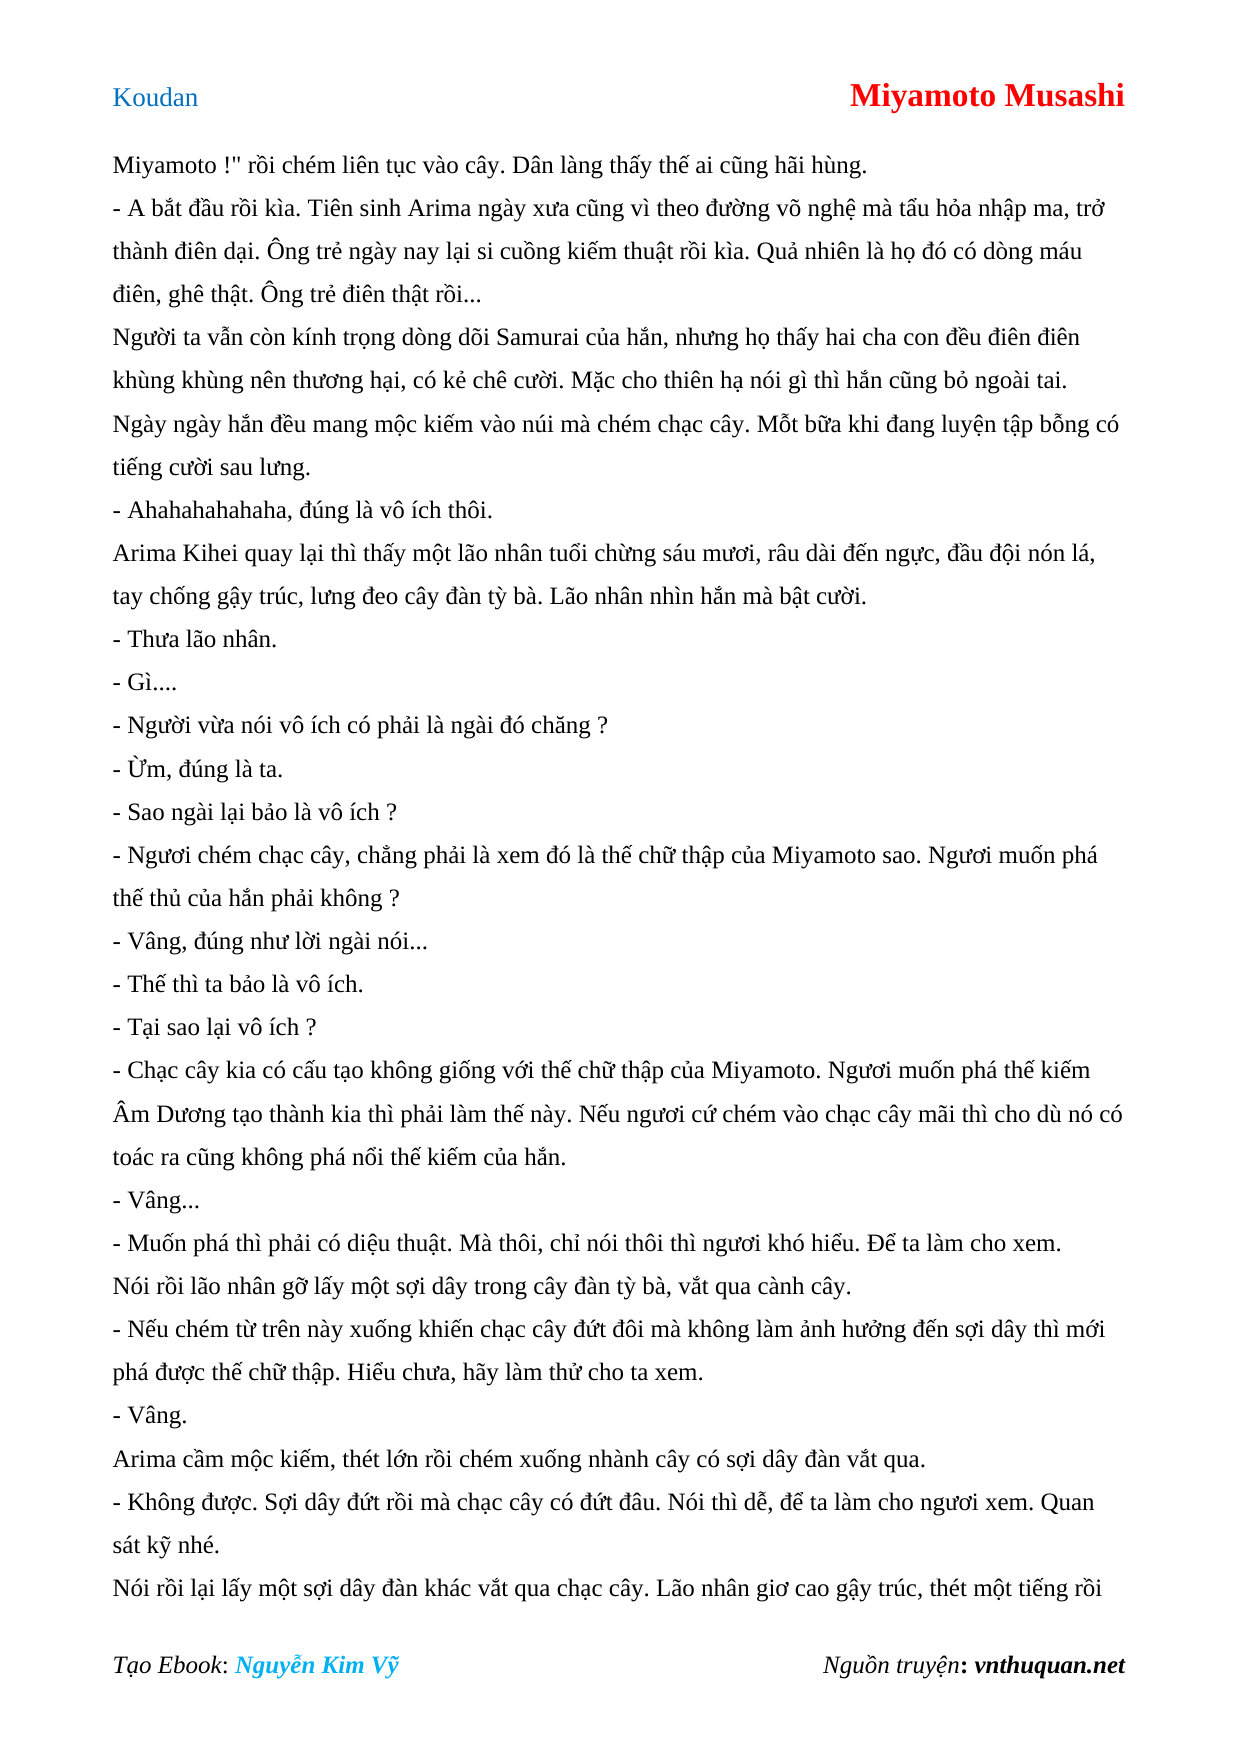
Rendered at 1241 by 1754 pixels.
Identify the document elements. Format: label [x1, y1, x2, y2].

text [112, 150, 1128, 1602]
